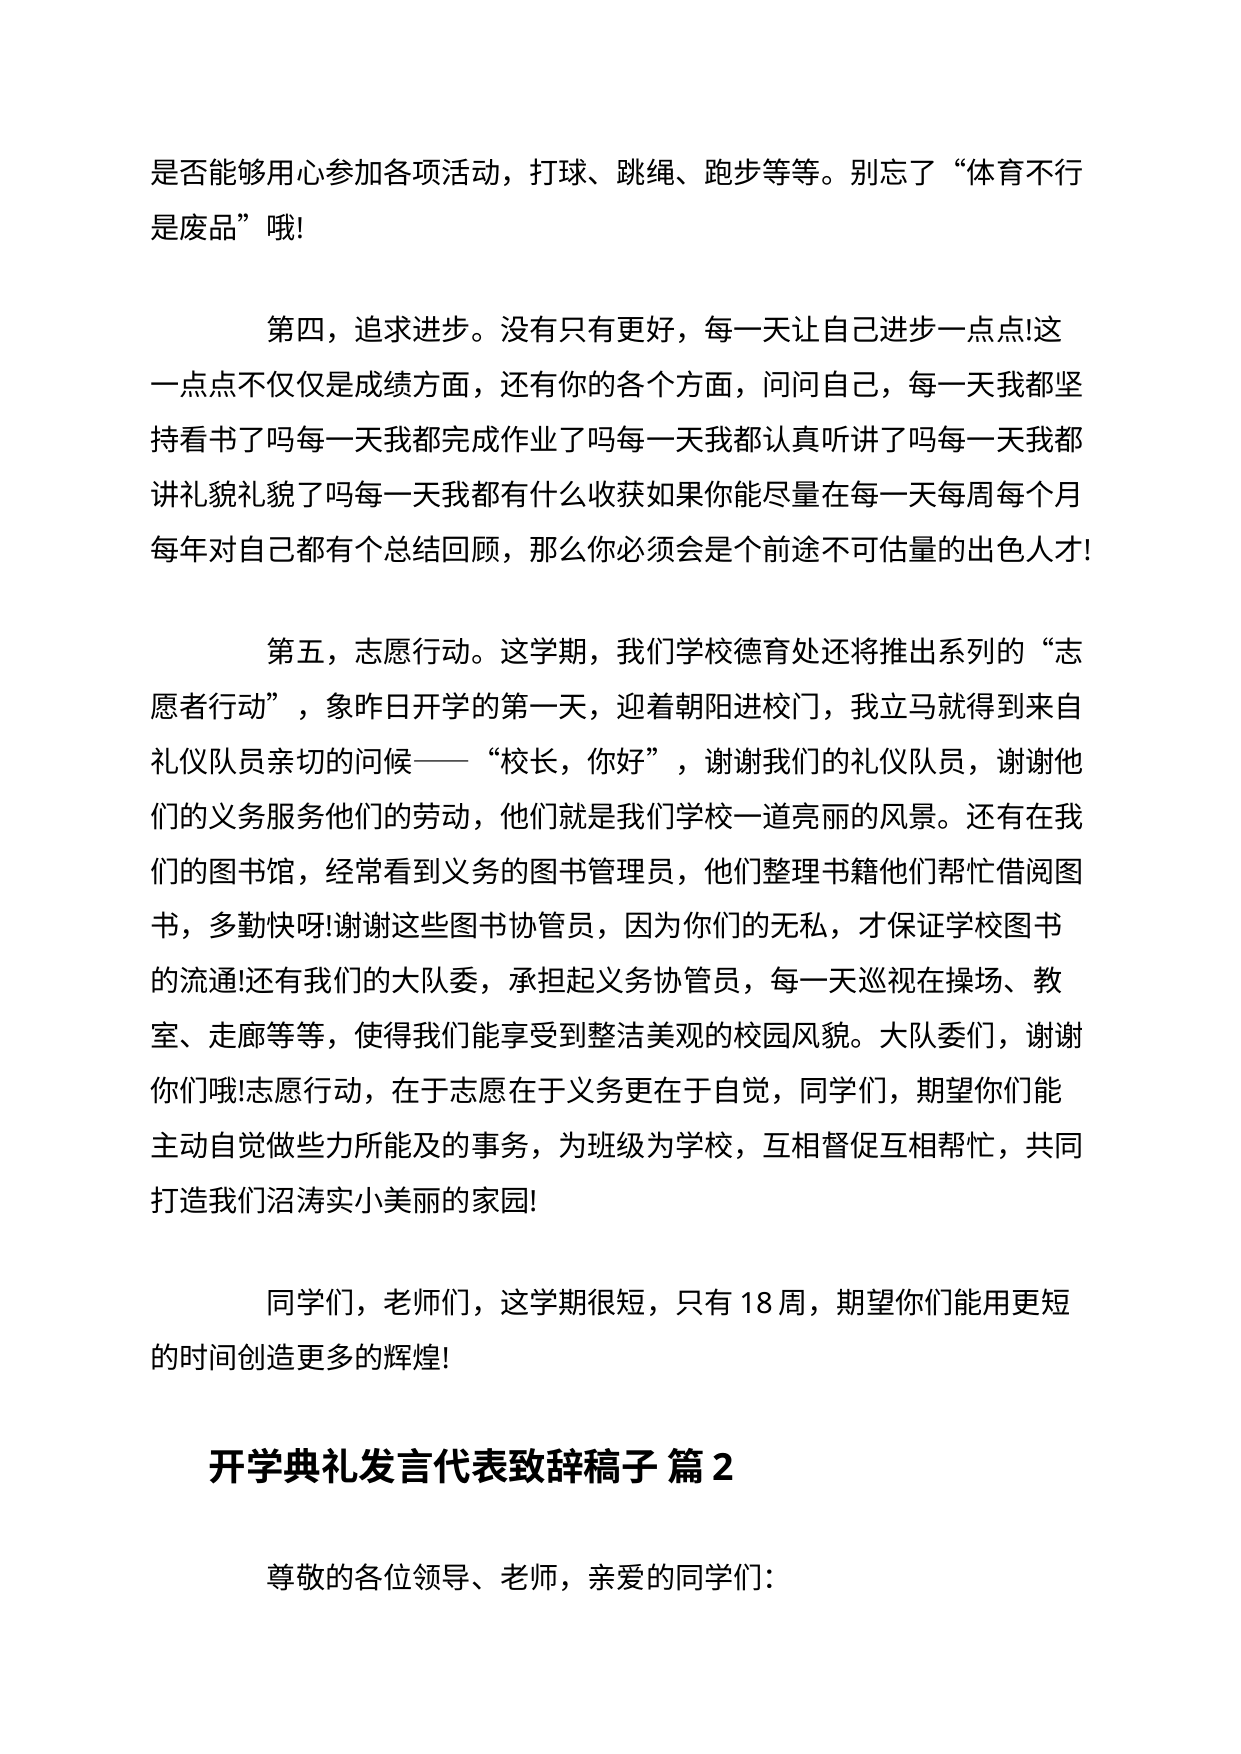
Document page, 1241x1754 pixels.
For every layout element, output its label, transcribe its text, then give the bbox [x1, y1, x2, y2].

text 第四，追求进步。没有只有更好，每一天让自己进步一点点!这一点点不仅仅是成绩方面，还有你的各个方面，问问自己，每一天我都坚持看书了吗每一天我都完成作业了吗每一天我都认真听讲了吗每一天我都讲礼貌礼貌了吗每一天我都有什么收获如果你能尽量在每一天每周每个月每年对自己都有个总结回顾，那么你必须会是个前途不可估量的出色人才! [150, 307, 1090, 569]
text 同学们，老师们，这学期很短，只有18周，期望你们能用更短的时间创造更多的辉煌! [150, 1280, 1090, 1377]
text 第五，志愿行动。这学期，我们学校德育处还将推出系列的“志愿者行动”，象昨日开学的第一天，迎着朝阳进校门，我立马就得到来自礼仪队员亲切的问候——“校长，你好”，谢谢我们的礼仪队员，谢谢他们的义务服务他们的劳动，他们就是我们学校一道亮丽的风景。还有在我们的图书馆，经常看到义务的图书管理员，他们整理书籍他们帮忙借阅图书，多勤快呀!谢谢这些图书协管员，因为你们的无私，才保证学校图书的流通!还有我们的大队委，承担起义务协管员，每一天巡视在操场、教室、走廊等等，使得我们能享受到整洁美观的校园风貌。大队委们，谢谢你们哦!志愿行动，在于志愿在于义务更在于自觉，同学们，期望你们能主动自觉做些力所能及的事务，为班级为学校，互相督促互相帮忙，共同打造我们沼涛实小美丽的家园! [150, 628, 1090, 1220]
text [150, 150, 1090, 247]
text 开学典礼发言代表致辞稿子 篇2 [150, 1437, 1090, 1491]
text 尊敬的各位领导、老师，亲爱的同学们： [150, 1554, 1090, 1597]
